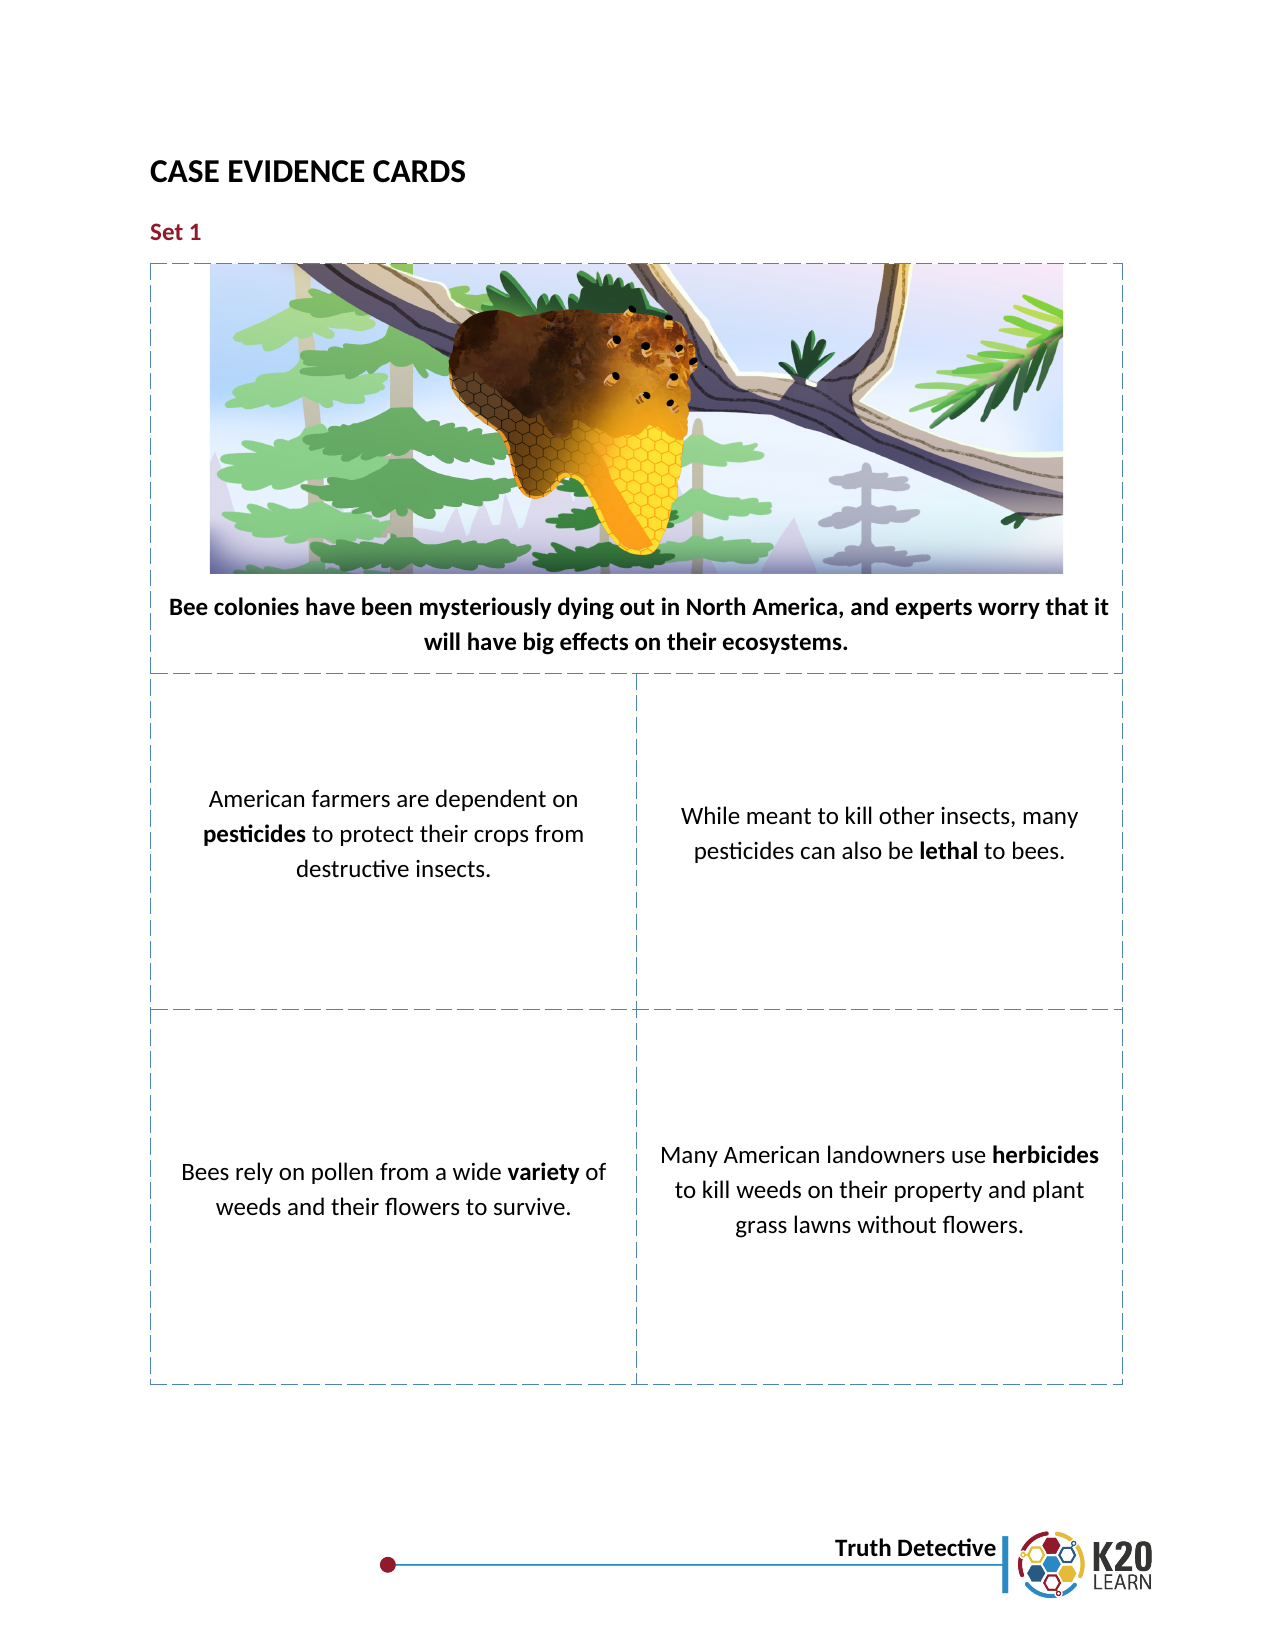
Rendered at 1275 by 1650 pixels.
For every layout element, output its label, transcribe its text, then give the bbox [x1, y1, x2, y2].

text Set 1 [150, 216, 1125, 246]
picture [363, 1525, 1168, 1609]
table_cell Many American landowners use herbicides to kill weeds on their property and plant grass lawns without flowers. [636, 1009, 1122, 1384]
picture [209, 264, 1064, 574]
table_cell While meant to kill other insects, many pesticides can also be lethal to bees. [636, 673, 1122, 1009]
title Case evidence cards [150, 150, 1125, 191]
table_header Bee colonies have been mysteriously dying out in North America, and experts worry that it will have big effects on their ecosystems. [151, 263, 1122, 673]
table_cell American farmers are dependent on pesticides to protect their crops from destructive insects. [151, 673, 636, 1009]
table_cell Bees rely on pollen from a wide variety of weeds and their flowers to survive. [151, 1009, 636, 1384]
